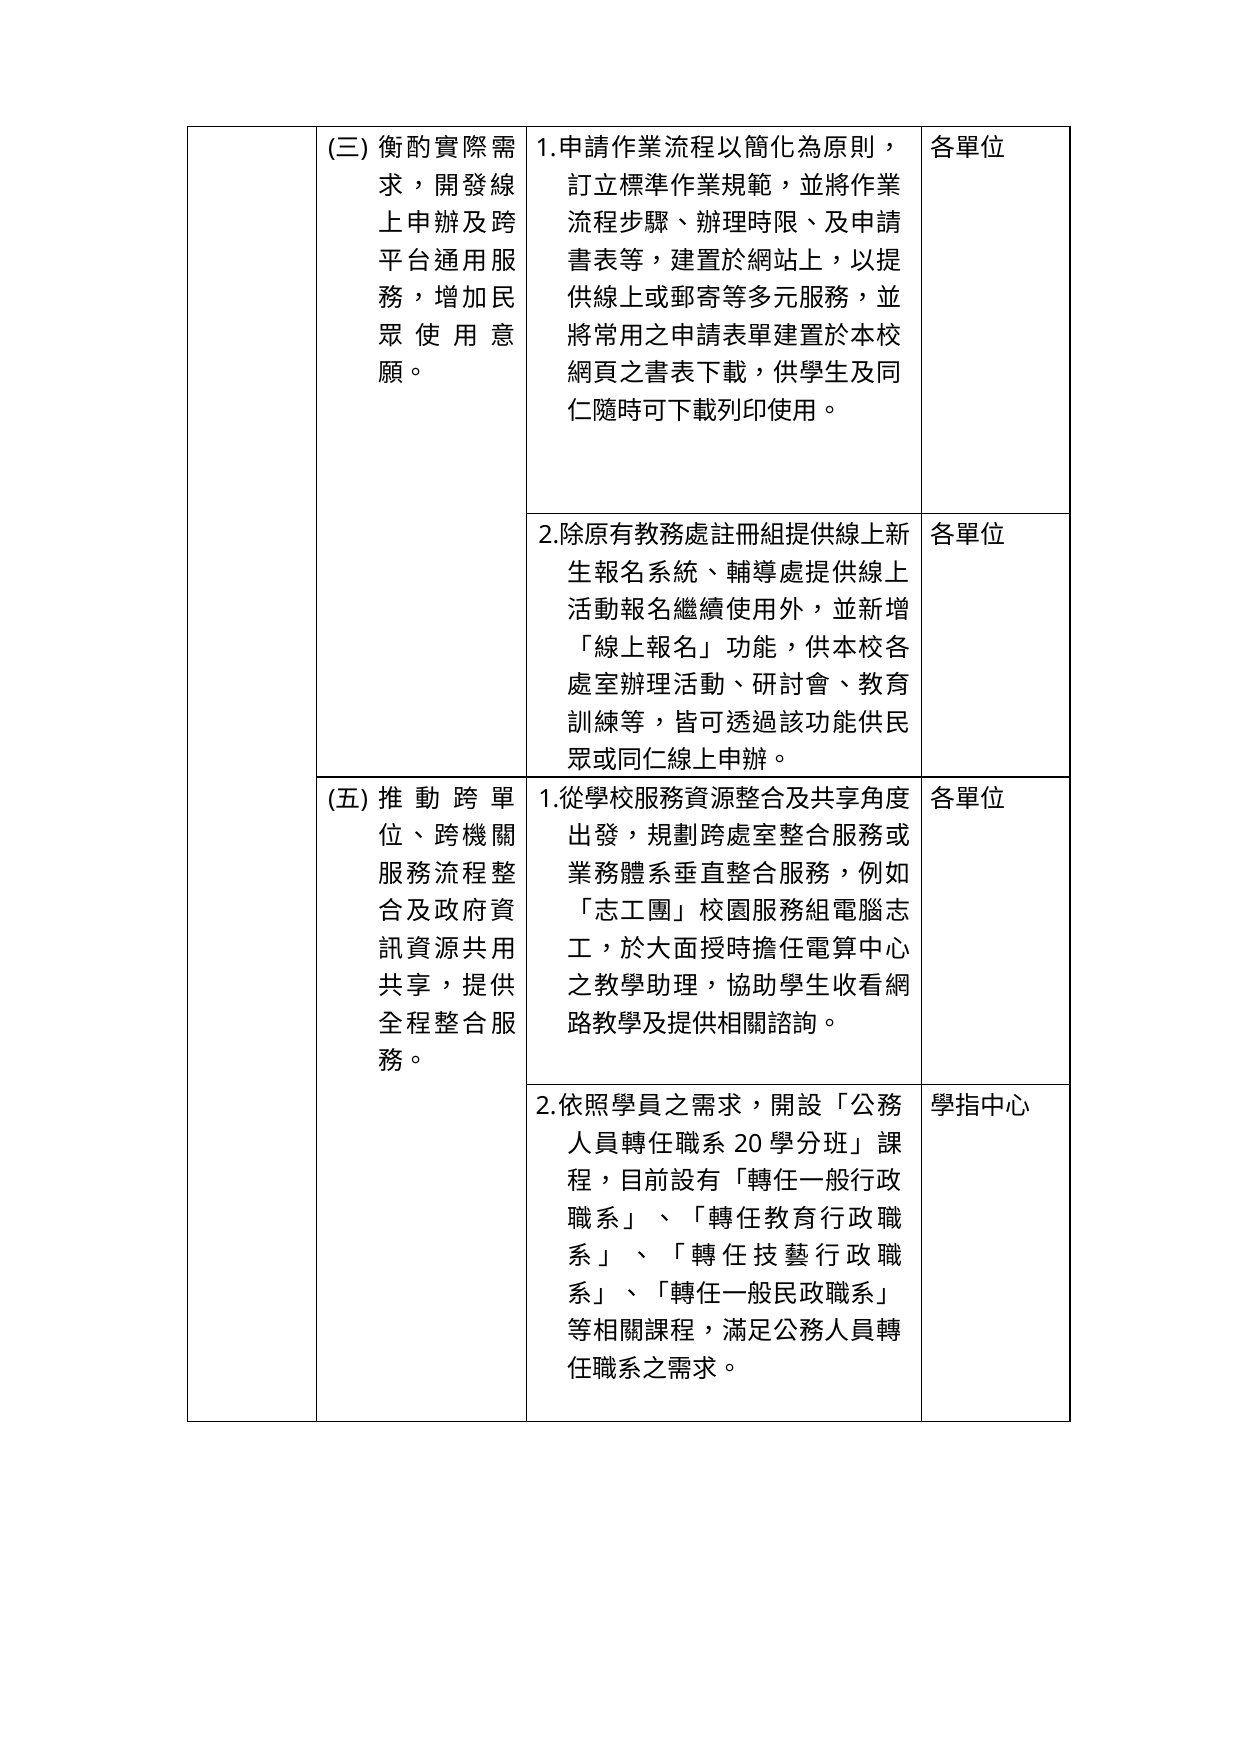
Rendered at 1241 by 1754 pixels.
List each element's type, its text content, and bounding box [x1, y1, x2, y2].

table_cell 推動跨單位、跨機關服務流程整合及政府資訊資源共用共享，提供全程整合服務。 [317, 778, 526, 1421]
table_cell 學指中心 [922, 1085, 1069, 1421]
table_cell 1.從學校服務資源整合及共享角度出發，規劃跨處室整合服務或業務體系垂直整合服務，例如「志工團」校園服務組電腦志工，於大面授時擔任電算中心之教學助理，協助學生收看網路教學及提供相關諮詢。 [527, 778, 921, 1084]
table_cell 衡酌實際需求，開發線上申辦及跨平台通用服務，增加民眾使用意願。 [317, 127, 526, 776]
table_cell 各單位 [922, 127, 1069, 513]
table_cell 各單位 [922, 514, 1069, 776]
table_cell 2.除原有教務處註冊組提供線上新生報名系統、輔導處提供線上活動報名繼續使用外，並新增「線上報名」功能，供本校各處室辦理活動、研討會、教育訓練等，皆可透過該功能供民眾或同仁線上申辦。 [527, 514, 921, 776]
table_cell 2.依照學員之需求，開設「公務人員轉任職系20學分班」課程，目前設有「轉任一般行政職系」、「轉任教育行政職系」、「轉任技藝行政職系」、「轉任一般民政職系」等相關課程，滿足公務人員轉任職系之需求。 [527, 1085, 921, 1421]
table_cell 各單位 [922, 778, 1069, 1084]
table_cell 1.申請作業流程以簡化為原則，訂立標準作業規範，並將作業流程步驟、辦理時限、及申請書表等，建置於網站上，以提供線上或郵寄等多元服務，並將常用之申請表單建置於本校網頁之書表下載，供學生及同仁隨時可下載列印使用。 [527, 127, 921, 513]
